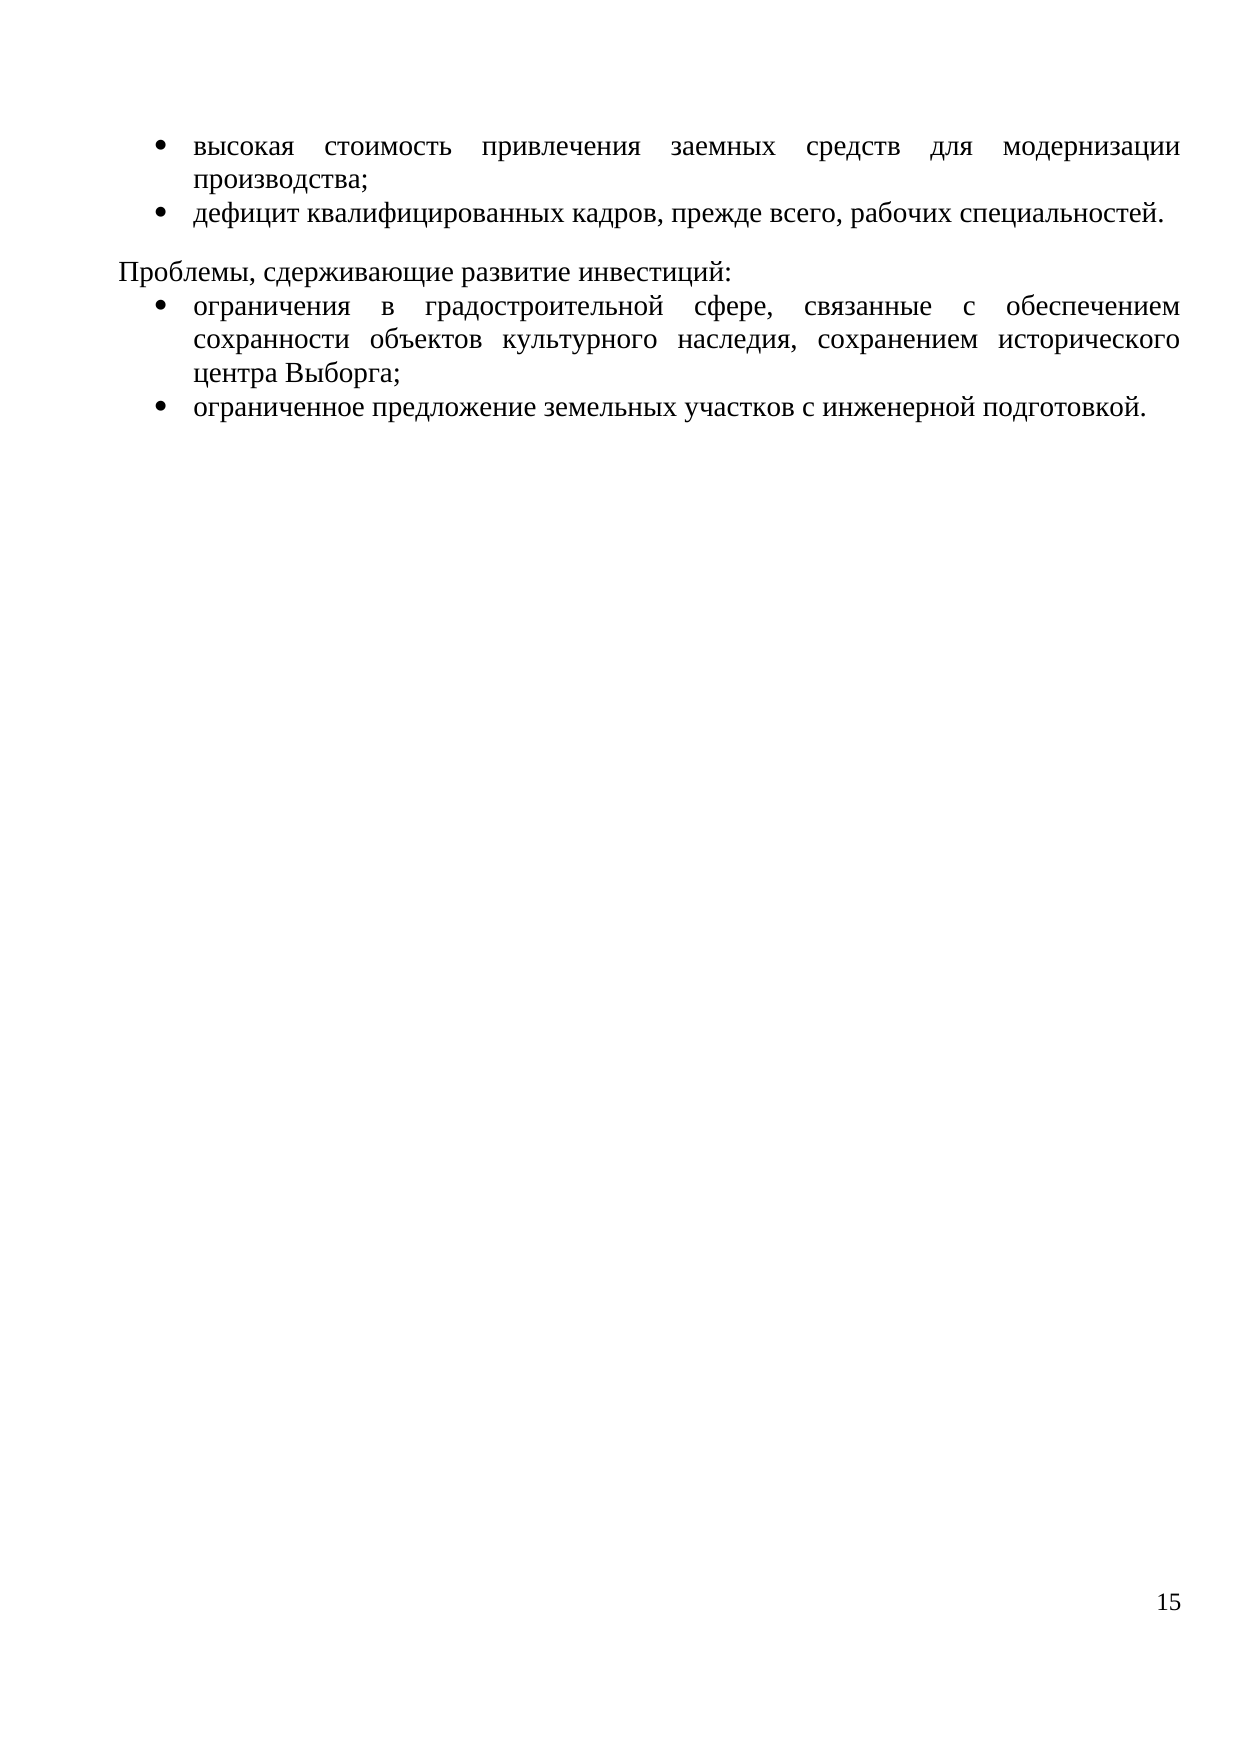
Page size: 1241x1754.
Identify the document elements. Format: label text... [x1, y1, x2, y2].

list дефицит квалифицированных кадров, прежде всего, рабочих специальностей. [156, 195, 1181, 228]
list высокая стоимость привлечения заемных средств для модернизации производства; [156, 128, 1181, 195]
text Проблемы, сдерживающие развитие инвестиций: [118, 254, 1181, 288]
list ограниченное предложение земельных участков с инженерной подготовкой. [156, 389, 1181, 422]
list ограничения в градостроительной сфере, связанные с обеспечением сохранности объектов культурного наследия, сохранением исторического центра Выборга; [156, 288, 1181, 389]
